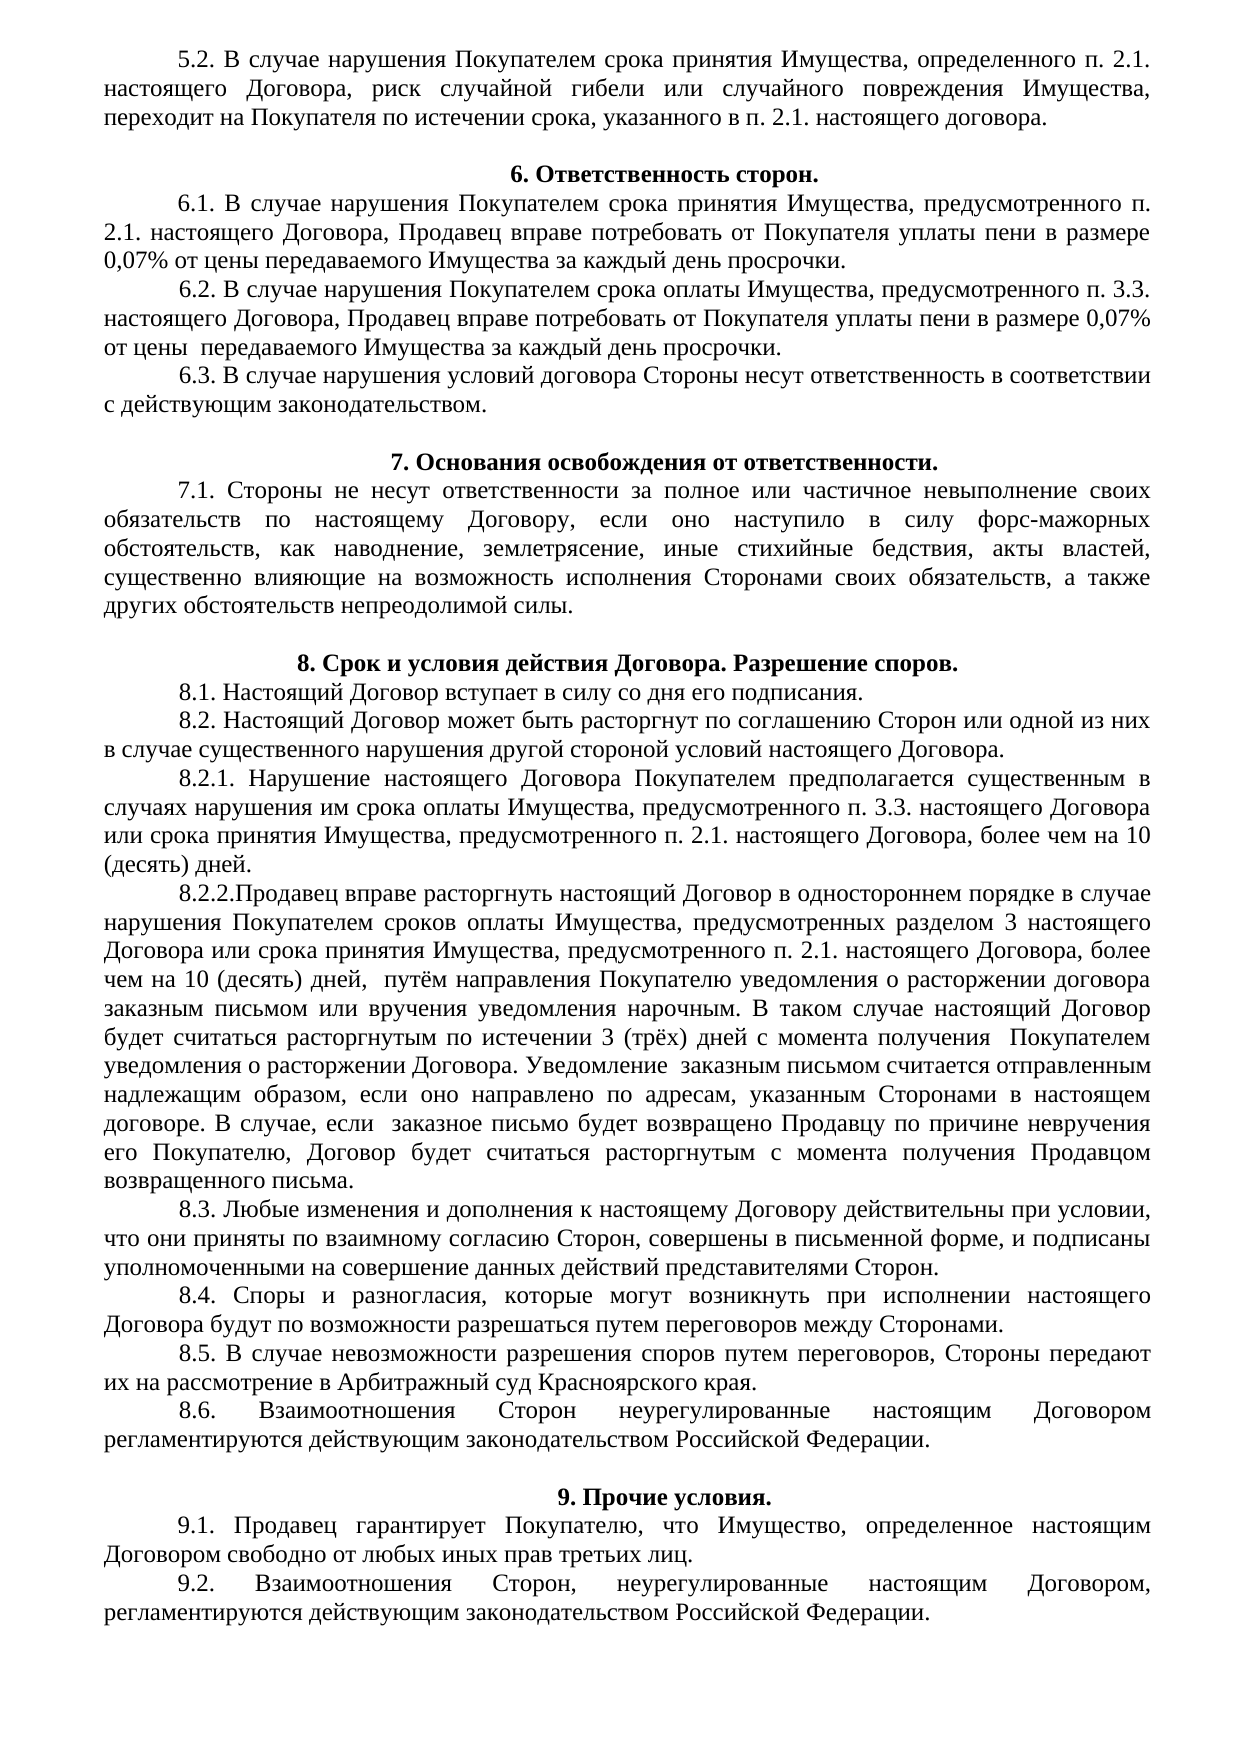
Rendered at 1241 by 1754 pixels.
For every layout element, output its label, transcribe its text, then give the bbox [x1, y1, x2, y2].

text 8.6. Взаимоотношения Сторон неурегулированные настоящим Договором регламентируются действующим законодательством Российской Федерации. [103, 1396, 1152, 1453]
text 8.4. Споры и разногласия, которые могут возникнуть при исполнении настоящего Договора будут по возможности разрешаться путем переговоров между Сторонами. [103, 1281, 1152, 1338]
text 6.2. В случае нарушения Покупателем срока оплаты Имущества, предусмотренного п. 3.3. настоящего Договора, Продавец вправе потребовать от Покупателя уплаты пени в размере 0,07% от цены передаваемого Имущества за каждый день просрочки. [103, 274, 1152, 361]
text 7. Основания освобождения от ответственности. [103, 447, 1152, 476]
text 9.2. Взаимоотношения Сторон, неурегулированные настоящим Договором, регламентируются действующим законодательством Российской Федерации. [103, 1568, 1152, 1626]
text 6.3. В случае нарушения условий договора Стороны несут ответственность в соответствии с действующим законодательством. [103, 361, 1152, 418]
text 9. Прочие условия. [103, 1482, 1152, 1511]
text 6.1. В случае нарушения Покупателем срока принятия Имущества, предусмотренного п. 2.1. настоящего Договора, Продавец вправе потребовать от Покупателя уплаты пени в размере 0,07% от цены передаваемого Имущества за каждый день просрочки. [103, 188, 1152, 274]
text 8.5. В случае невозможности разрешения споров путем переговоров, Стороны передают их на рассмотрение в Арбитражный суд Красноярского края. [103, 1338, 1152, 1396]
text 8.3. Любые изменения и дополнения к настоящему Договору действительны при условии, что они приняты по взаимному согласию Сторон, совершены в письменной форме, и подписаны уполномоченными на совершение данных действий представителями Сторон. [103, 1194, 1152, 1281]
text 8. Срок и условия действия Договора. Разрешение споров. [103, 648, 1152, 677]
text 8.2. Настоящий Договор может быть расторгнут по соглашению Сторон или одной из них в случае существенного нарушения другой стороной условий настоящего Договора. [103, 706, 1152, 763]
text 7.1. Стороны не несут ответственности за полное или частичное невыполнение своих обязательств по настоящему Договору, если оно наступило в силу форс-мажорных обстоятельств, как наводнение, землетрясение, иные стихийные бедствия, акты властей, существенно влияющие на возможность исполнения Сторонами своих обязательств, а также других обстоятельств непреодолимой силы. [103, 476, 1152, 619]
text 8.2.2.Продавец вправе расторгнуть настоящий Договор в одностороннем порядке в случае нарушения Покупателем сроков оплаты Имущества, предусмотренных разделом 3 настоящего Договора или срока принятия Имущества, предусмотренного п. 2.1. настоящего Договора, более чем на 10 (десять) дней, путём направления Покупателю уведомления о расторжении договора заказным письмом или вручения уведомления нарочным. В таком случае настоящий Договор будет считаться расторгнутым по истечении 3 (трёх) дней с момента получения Покупателем уведомления о расторжении Договора. Уведомление заказным письмом считается отправленным надлежащим образом, если оно направлено по адресам, указанным Сторонами в настоящем договоре. В случае, если заказное письмо будет возвращено Продавцу по причине невручения его Покупателю, Договор будет считаться расторгнутым с момента получения Продавцом возвращенного письма. [103, 878, 1152, 1194]
text 6. Ответственность сторон. [103, 159, 1152, 188]
text 8.2.1. Нарушение настоящего Договора Покупателем предполагается существенным в случаях нарушения им срока оплаты Имущества, предусмотренного п. 3.3. настоящего Договора или срока принятия Имущества, предусмотренного п. 2.1. настоящего Договора, более чем на 10 (десять) дней. [103, 763, 1152, 878]
text 9.1. Продавец гарантирует Покупателю, что Имущество, определенное настоящим Договором свободно от любых иных прав третьих лиц. [103, 1511, 1152, 1568]
text 5.2. В случае нарушения Покупателем срока принятия Имущества, определенного п. 2.1. настоящего Договора, риск случайной гибели или случайного повреждения Имущества, переходит на Покупателя по истечении срока, указанного в п. 2.1. настоящего договора. [103, 44, 1152, 131]
text 8.1. Настоящий Договор вступает в силу со дня его подписания. [103, 677, 1152, 706]
